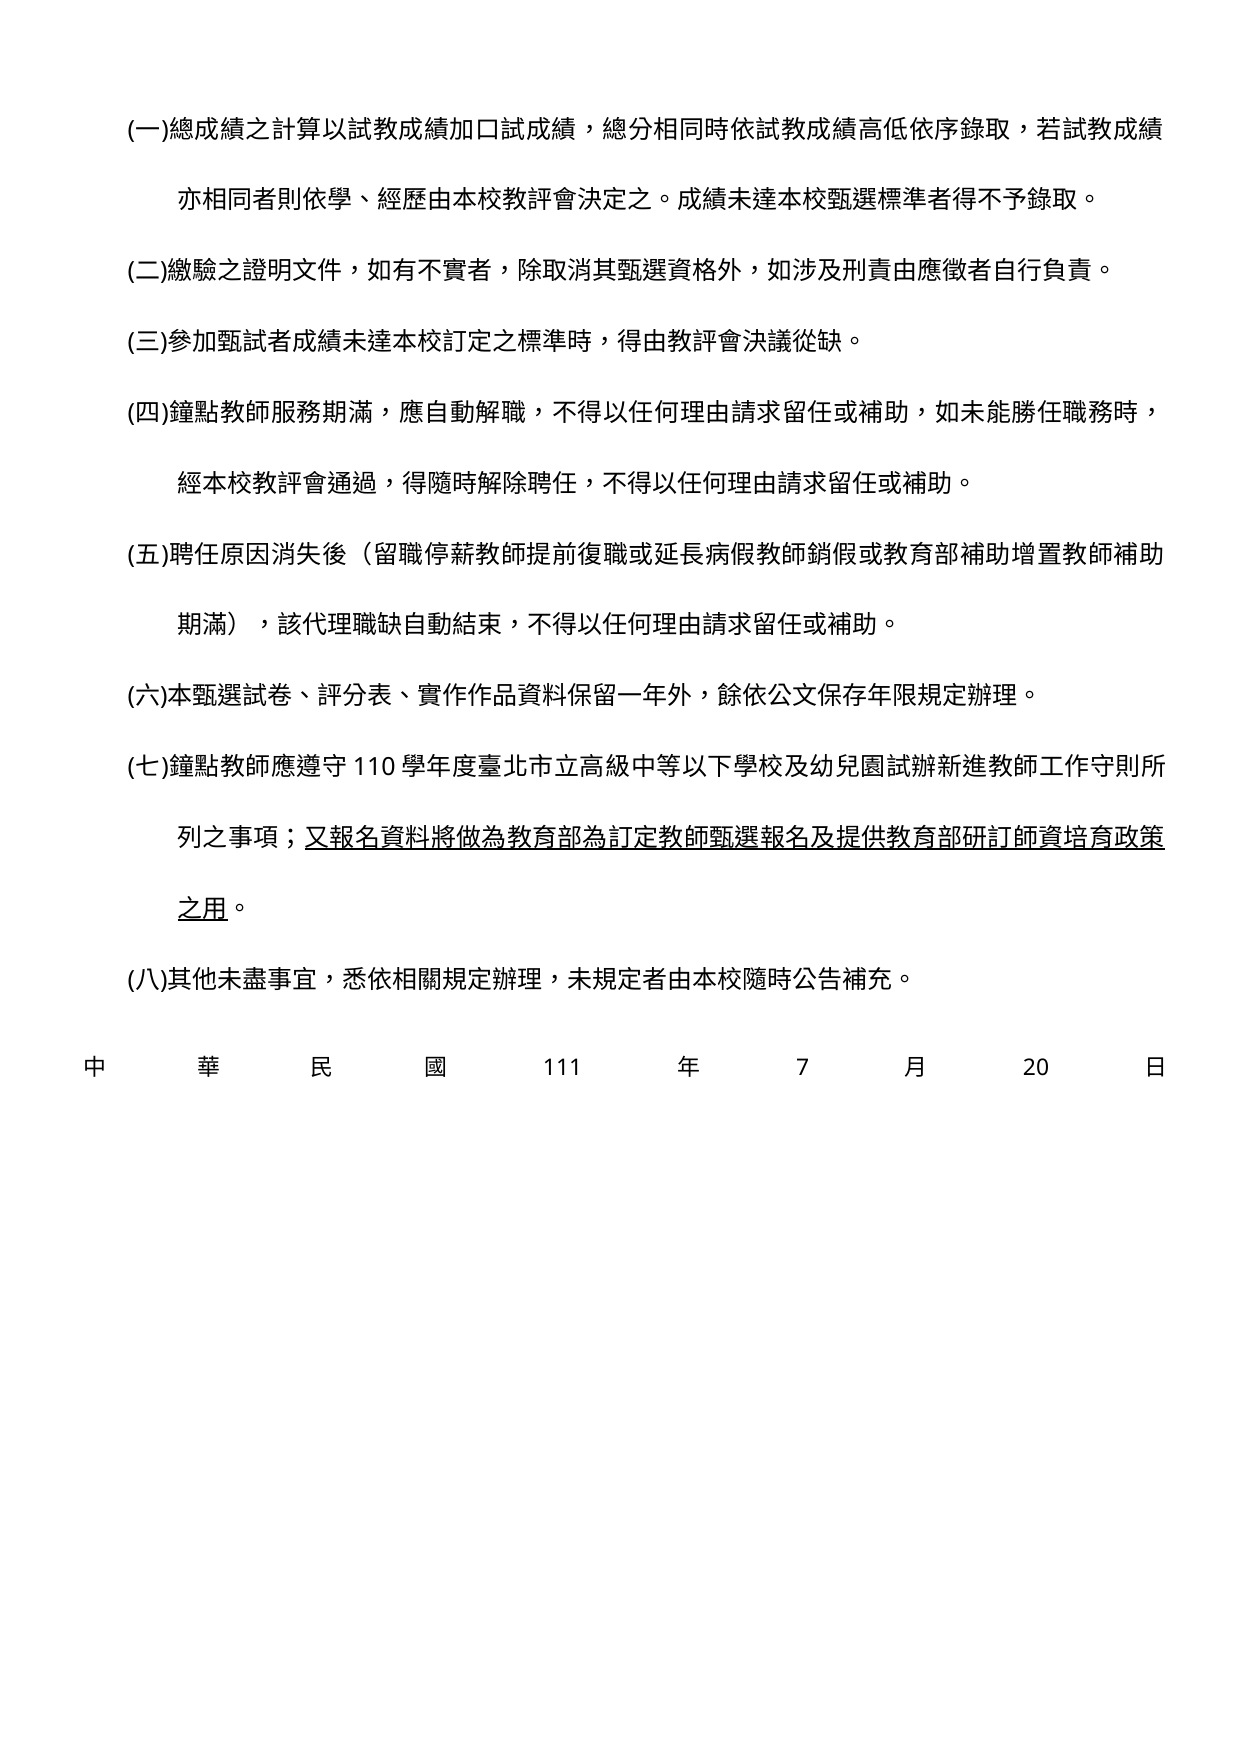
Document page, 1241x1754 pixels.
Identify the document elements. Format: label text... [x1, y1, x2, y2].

text (二)繳驗之證明文件，如有不實者，除取消其甄選資格外，如涉及刑責由應徵者自行負責。 [127, 233, 1167, 304]
text (三)參加甄試者成績未達本校訂定之標準時，得由教評會決議從缺。 [127, 304, 1167, 375]
text (六)本甄選試卷、評分表、實作作品資料保留一年外，餘依公文保存年限規定辦理。 [127, 658, 1167, 729]
text (一)總成績之計算以試教成績加口試成績，總分相同時依試教成績高低依序錄取，若試教成績亦相同者則依學、經歷由本校教評會決定之。成績未達本校甄選標準者得不予錄取。 [127, 92, 1167, 233]
text (五)聘任原因消失後（留職停薪教師提前復職或延長病假教師銷假或教育部補助增置教師補助期滿），該代理職缺自動結束，不得以任何理由請求留任或補助。 [127, 517, 1167, 658]
text (四)鐘點教師服務期滿，應自動解職，不得以任何理由請求留任或補助，如未能勝任職務時，經本校教評會通過，得隨時解除聘任，不得以任何理由請求留任或補助。 [127, 375, 1167, 517]
text (八)其他未盡事宜，悉依相關規定辦理，未規定者由本校隨時公告補充。 [127, 942, 1167, 1013]
text (七)鐘點教師應遵守110學年度臺北市立高級中等以下學校及幼兒園試辦新進教師工作守則所列之事項；又報名資料將做為教育部為訂定教師甄選報名及提供教育部研訂師資培育政策之用。 [127, 729, 1167, 942]
text 中華民國111年7月20日 [83, 1048, 1167, 1083]
